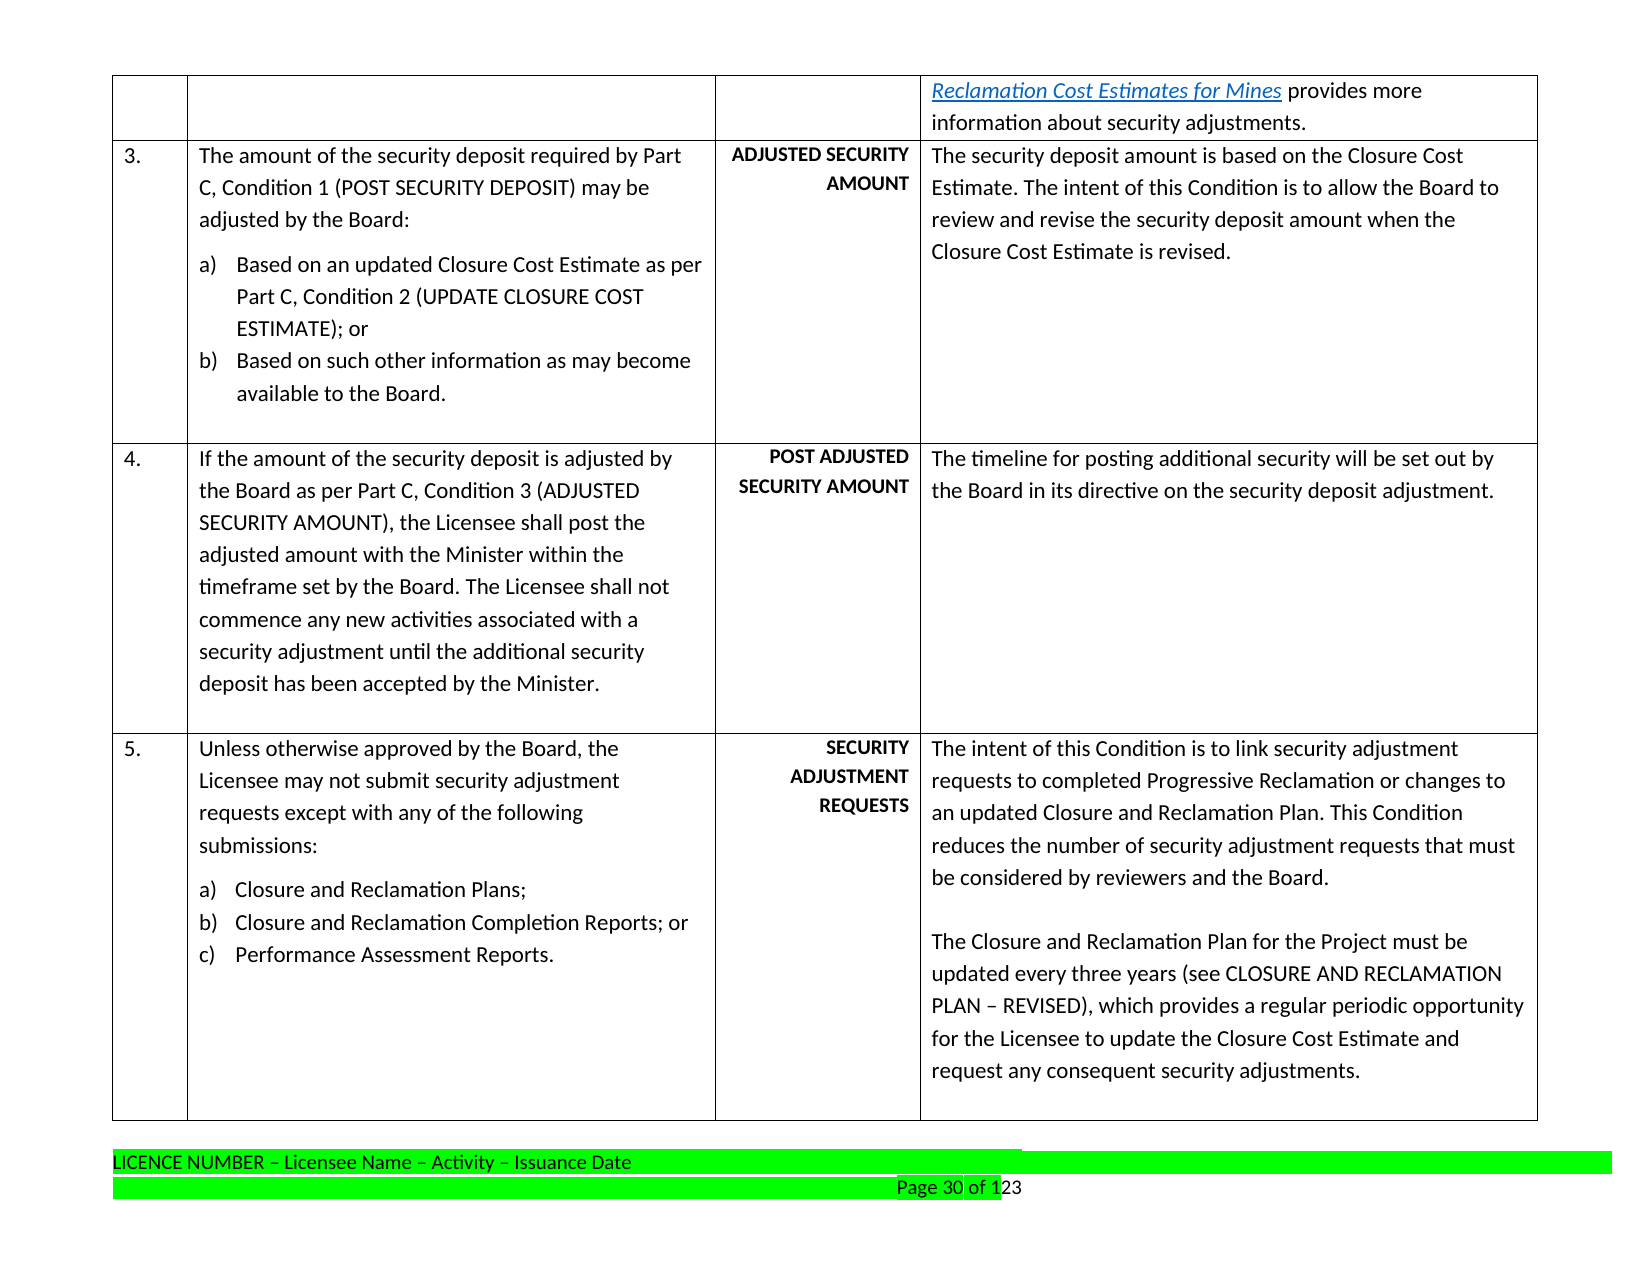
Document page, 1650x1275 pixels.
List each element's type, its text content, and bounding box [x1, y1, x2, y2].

table_cell [113, 141, 187, 443]
table_cell The timeline for posting additional security will be set out by the Board in its directive on the security deposit adjustment. [921, 444, 1537, 733]
table_cell POST ADJUSTED SECURITY AMOUNT [716, 444, 920, 733]
table_cell The amount of the security deposit required by Part C, Condition 1 (POST SECURITY DEPOSIT) may be adjusted by the Board: Based on an updated Closure Cost Estimate as per Part C, Condition 2 (UPDATE CLOSURE COST ESTIMATE); or Based on such other information as may become available to the Board. [188, 141, 715, 443]
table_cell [716, 76, 920, 140]
table_cell If the amount of the security deposit is adjusted by the Board as per Part C, Condition 3 (ADJUSTED SECURITY AMOUNT), the Licensee shall post the adjusted amount with the Minister within the timeframe set by the Board. The Licensee shall not commence any new activities associated with a security adjustment until the additional security deposit has been accepted by the Minister. [188, 444, 715, 733]
table_cell [113, 76, 187, 140]
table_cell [921, 76, 1537, 140]
table_cell The security deposit amount is based on the Closure Cost Estimate. The intent of this Condition is to allow the Board to review and revise the security deposit amount when the Closure Cost Estimate is revised. [921, 141, 1537, 443]
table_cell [188, 76, 715, 140]
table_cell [716, 734, 920, 1120]
table_cell [113, 444, 187, 733]
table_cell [188, 734, 715, 1120]
table_cell ADJUSTED SECURITY AMOUNT [716, 141, 920, 443]
table_cell [113, 734, 187, 1120]
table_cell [921, 734, 1537, 1120]
